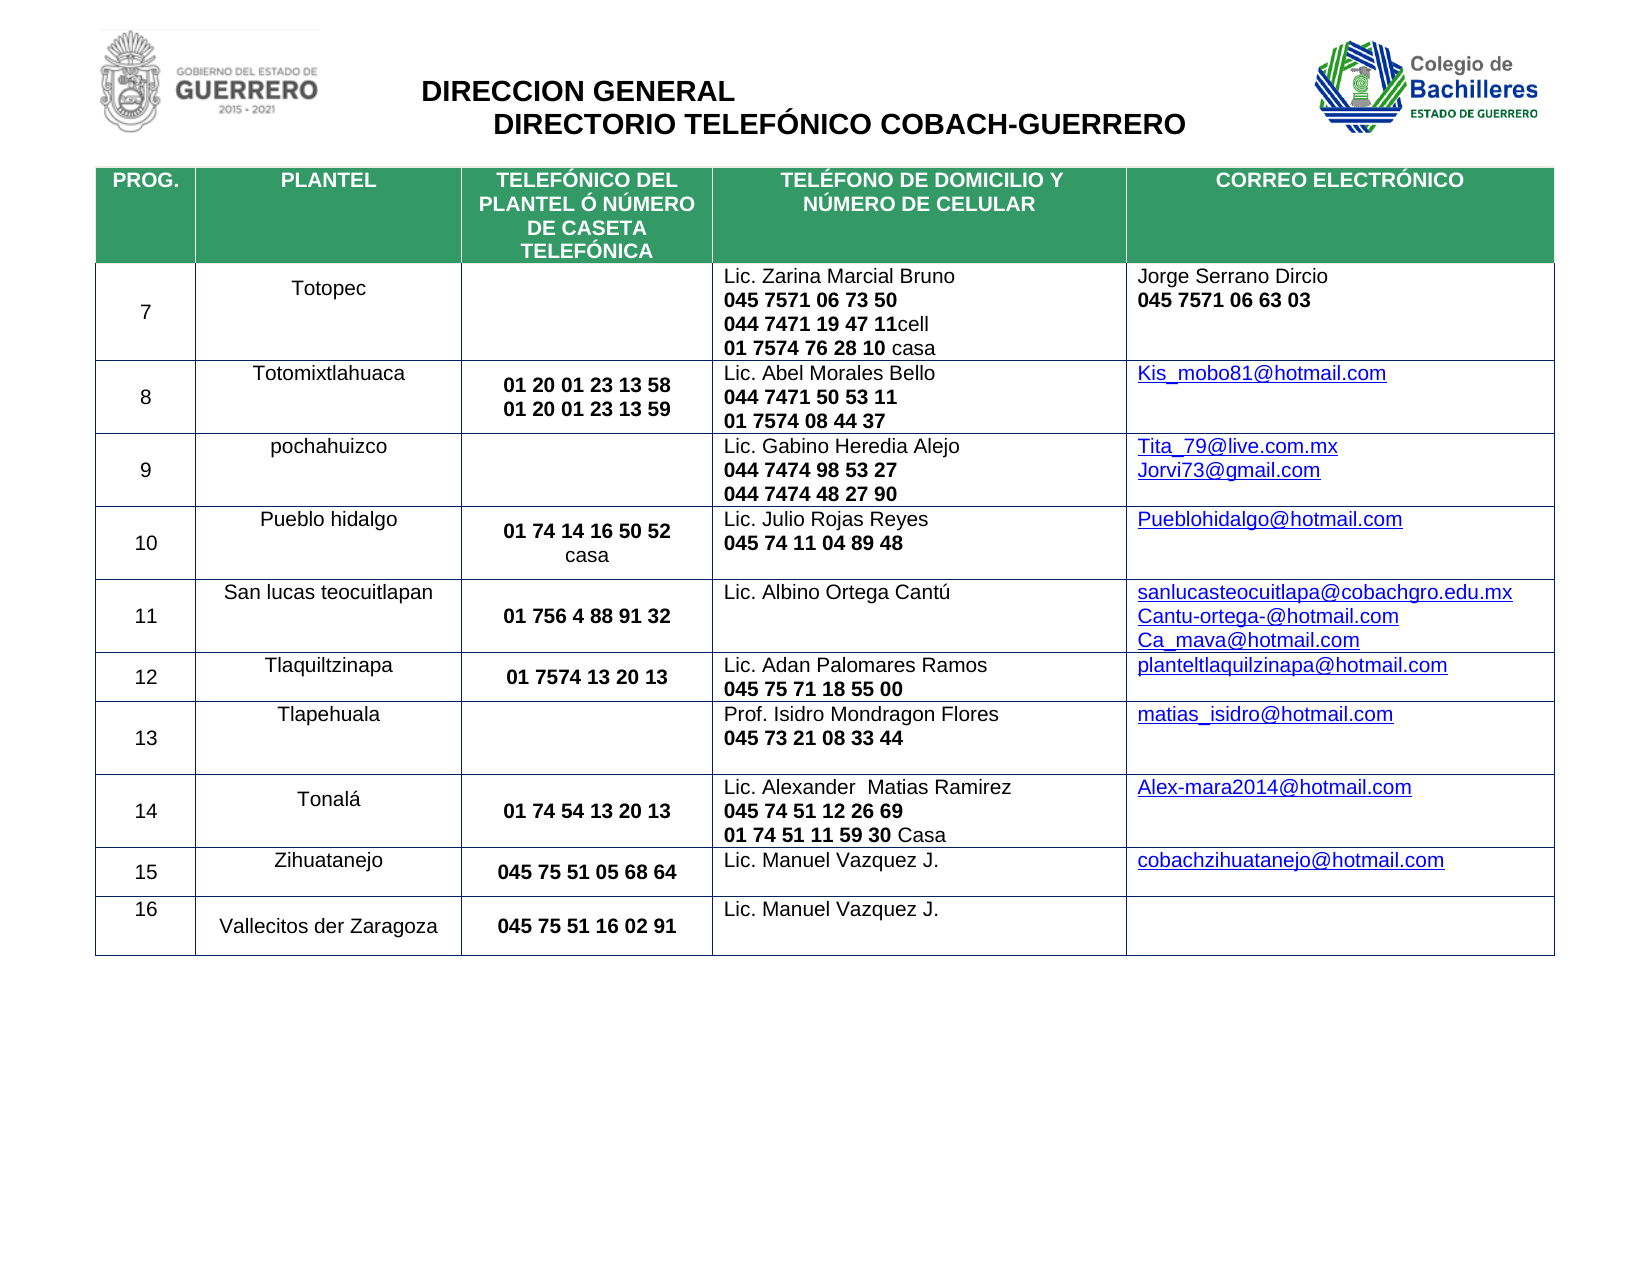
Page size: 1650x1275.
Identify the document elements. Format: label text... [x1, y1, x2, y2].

table_cell [462, 264, 712, 360]
table_cell Lic. Zarina Marcial Bruno 045 7571 06 73 50 044 7471 19 47 11cell 01 7574 76 28 10 casa [713, 264, 1126, 360]
table_cell Jorge Serrano Dircio 045 7571 06 63 03 [1127, 264, 1554, 360]
table_cell San lucas teocuitlapan [196, 580, 461, 652]
table_cell Prof. Isidro Mondragon Flores 045 73 21 08 33 44 [713, 702, 1126, 774]
table_cell Lic. Manuel Vazquez J. [713, 897, 1126, 955]
table_cell Lic. Adan Palomares Ramos 045 75 71 18 55 00 [713, 653, 1126, 701]
table_cell 13 [96, 702, 195, 774]
table_cell Lic. Manuel Vazquez J. [713, 848, 1126, 896]
table_cell matias_isidro@hotmail.com [1127, 702, 1554, 774]
table_cell 045 75 51 16 02 91 [462, 897, 712, 955]
table_cell Tlaquiltzinapa [196, 653, 461, 701]
table_cell Zihuatanejo [196, 848, 461, 896]
table_cell Lic. Abel Morales Bello 044 7471 50 53 11 01 7574 08 44 37 [713, 361, 1126, 433]
table_cell 01 20 01 23 13 58 01 20 01 23 13 59 [462, 361, 712, 433]
table_cell Vallecitos der Zaragoza [196, 897, 461, 955]
table_cell Pueblo hidalgo [196, 507, 461, 579]
table_cell sanlucasteocuitlapa@cobachgro.edu.mx Cantu-ortega-@hotmail.com Ca_mava@hotmail.com [1127, 580, 1554, 652]
table_cell pochahuizco [196, 434, 461, 506]
table_cell 8 [96, 361, 195, 433]
table_cell planteltlaquilzinapa@hotmail.com [1127, 653, 1554, 701]
table_cell Tonalá [196, 775, 461, 847]
table_cell 01 7574 13 20 13 [462, 653, 712, 701]
table_cell 7 [96, 264, 195, 360]
table_cell 12 [96, 653, 195, 701]
table_cell Totomixtlahuaca [196, 361, 461, 433]
table_cell 16 [96, 897, 195, 955]
table_cell Lic. Alexander Matias Ramirez 045 74 51 12 26 69 01 74 51 11 59 30 Casa [713, 775, 1126, 847]
table_cell CORREO ELECTRÓNICO [1127, 168, 1554, 263]
table_cell 01 74 14 16 50 52 casa [462, 507, 712, 579]
table_cell Pueblohidalgo@hotmail.com [1127, 507, 1554, 579]
table_cell [462, 434, 712, 506]
table_cell Alex-mara2014@hotmail.com [1127, 775, 1554, 847]
table_cell NÚM. PROG. [96, 168, 195, 263]
table_cell [462, 702, 712, 774]
table_cell Tlapehuala [196, 702, 461, 774]
table_cell 10 [96, 507, 195, 579]
picture [1314, 40, 1538, 133]
table_cell 14 [96, 775, 195, 847]
table_cell Kis_mobo81@hotmail.com [1127, 361, 1554, 433]
table_cell Lic. Gabino Heredia Alejo 044 7474 98 53 27 044 7474 48 27 90 [713, 434, 1126, 506]
table_cell Tita_79@live.com.mx Jorvi73@gmail.com [1127, 434, 1554, 506]
table_cell 15 [96, 848, 195, 896]
table_cell Lic. Julio Rojas Reyes 045 74 11 04 89 48 [713, 507, 1126, 579]
table_cell 01 74 54 13 20 13 [462, 775, 712, 847]
table_cell 045 75 51 05 68 64 [462, 848, 712, 896]
table_cell [1127, 897, 1554, 955]
table_cell NÚMERO TELEFÓNICO DEL PLANTEL Ó NÚMERO DE CASETA TELEFÓNICA [462, 168, 712, 263]
table_cell PLANTEL [196, 168, 461, 263]
table_cell Lic. Albino Ortega Cantú [713, 580, 1126, 652]
table_cell NOMBRE DEL DIRECTOR(A) TELÉFONO DE DOMICILIO Y NÚMERO DE CELULAR [713, 168, 1126, 263]
table_cell Totopec [196, 264, 461, 360]
table_cell cobachzihuatanejo@hotmail.com [1127, 848, 1554, 896]
table_cell 11 [96, 580, 195, 652]
table_cell 9 [96, 434, 195, 506]
table_cell 01 756 4 88 91 32 [462, 580, 712, 652]
